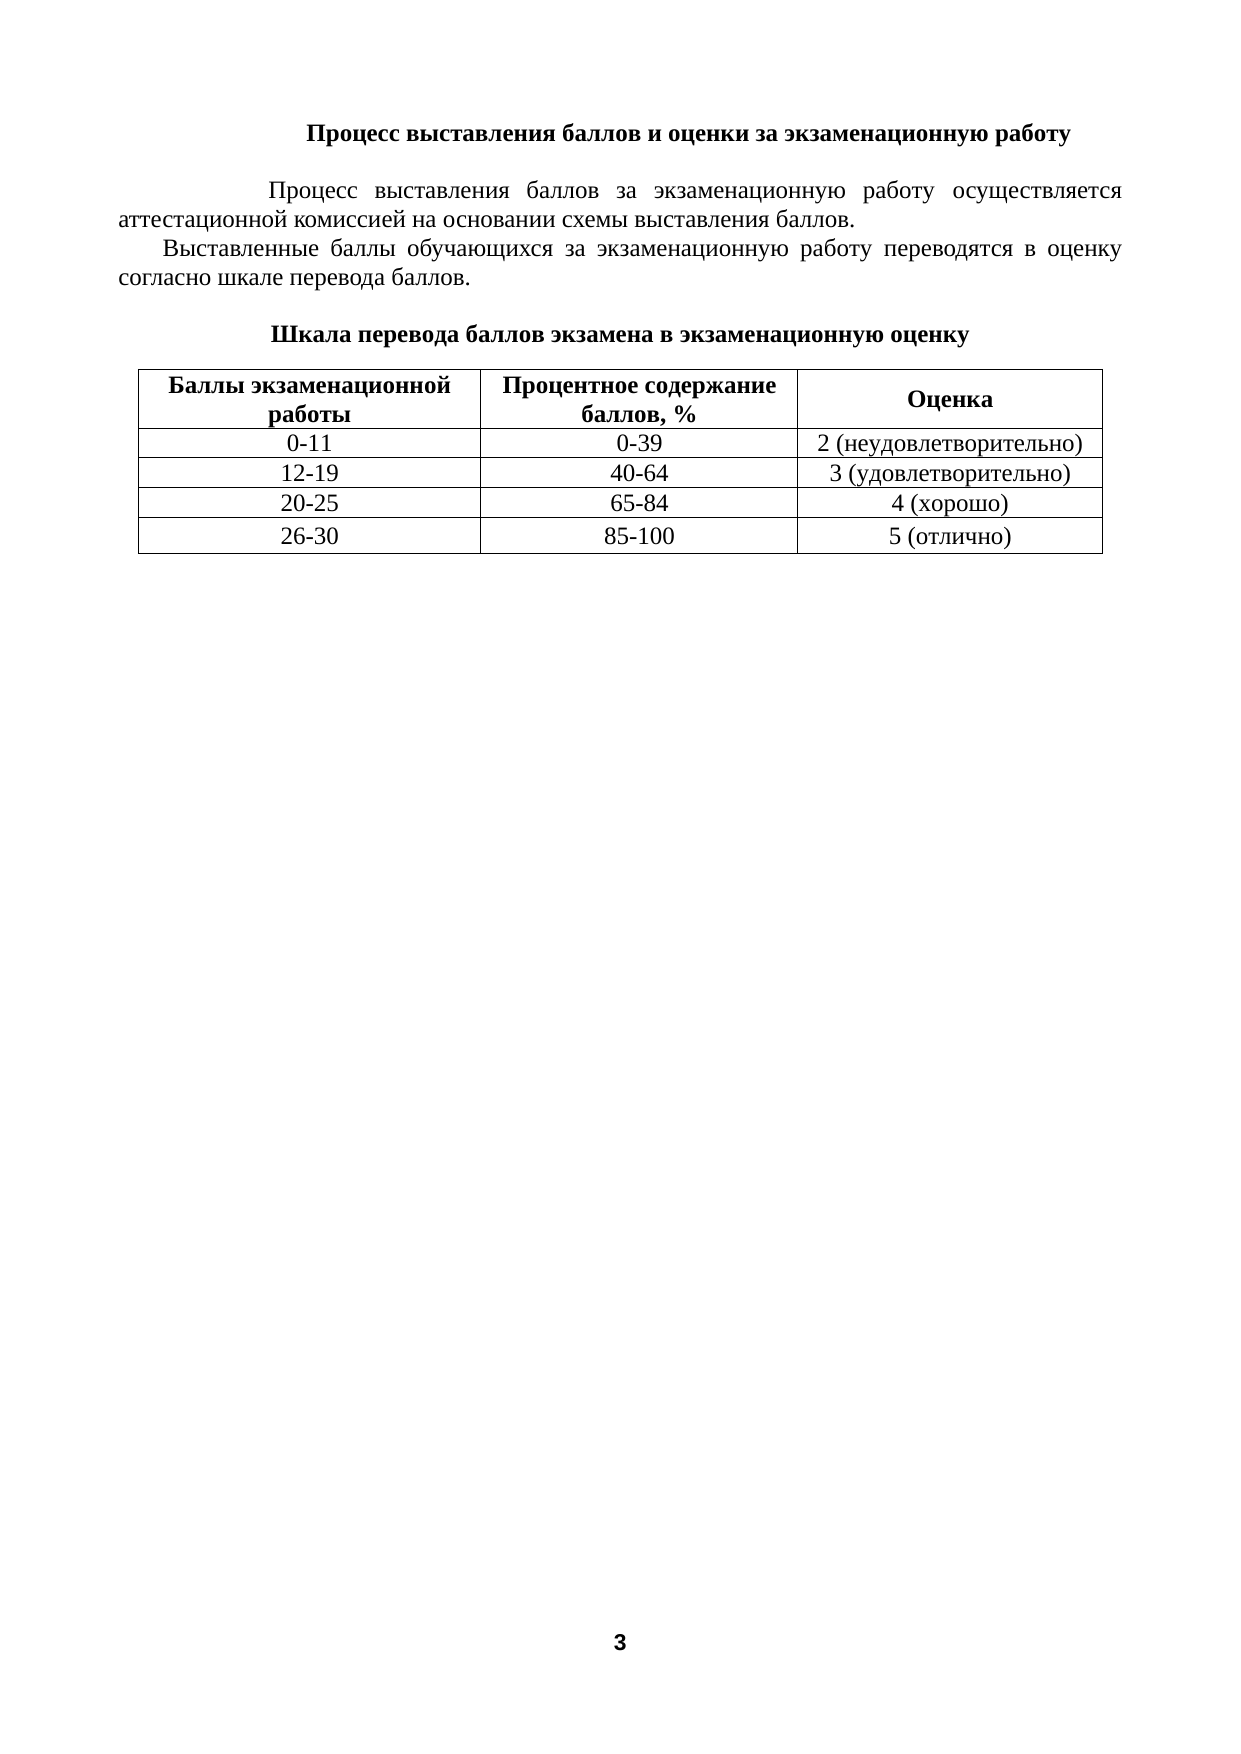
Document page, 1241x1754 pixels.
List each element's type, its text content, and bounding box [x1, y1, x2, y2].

table_cell 20-25 [139, 488, 480, 517]
text Шкала перевода баллов экзамена в экзаменационную оценку [118, 319, 1122, 348]
table_cell 4 (хорошо) [798, 488, 1102, 517]
table_cell 2 (неудовлетворительно) [798, 429, 1102, 457]
text Процесс выставления баллов и оценки за экзаменационную работу [162, 118, 1122, 147]
table_cell 65-84 [481, 488, 797, 517]
table_cell 0-11 [139, 429, 480, 457]
subtitle Выставленные баллы обучающихся за экзаменационную работу переводятся в оценку согласно шкале перевода баллов. [118, 233, 1122, 291]
table_cell 5 (отлично) [798, 518, 1102, 552]
table_cell 40-64 [481, 458, 797, 487]
table_header Процентное содержание баллов, % [481, 370, 797, 427]
table_header Оценка [798, 370, 1102, 427]
table_cell 0-39 [481, 429, 797, 457]
table_cell 85-100 [481, 518, 797, 552]
table_cell 12-19 [139, 458, 480, 487]
subtitle Процесс выставления баллов за экзаменационную работу осуществляется аттестационной комиссией на основании схемы выставления баллов. [118, 176, 1122, 233]
table_header Баллы экзаменационной работы [139, 370, 480, 427]
table_cell 26-30 [139, 518, 480, 552]
table_cell 3 (удовлетворительно) [798, 458, 1102, 487]
